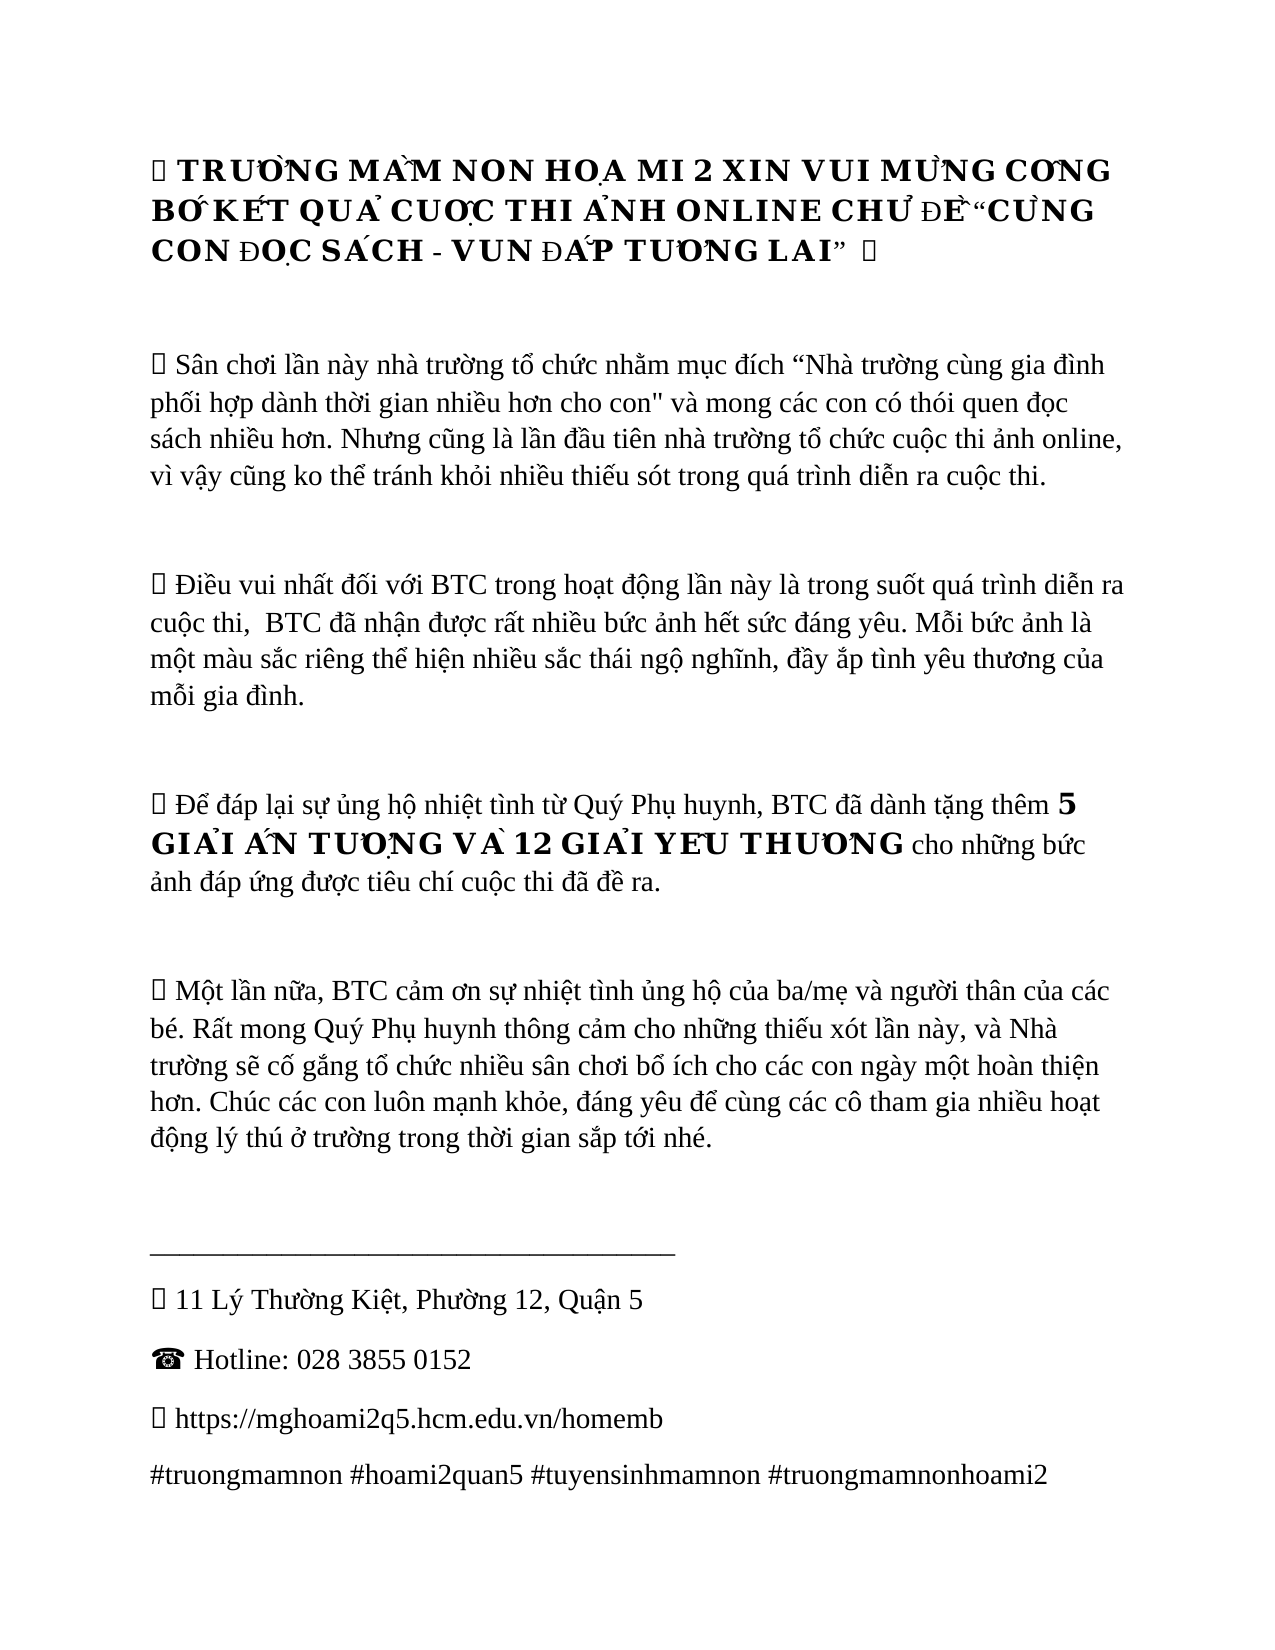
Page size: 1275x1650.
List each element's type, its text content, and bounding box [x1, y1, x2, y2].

text 🌐 https://mghoami2q5.hcm.edu.vn/homemb [150, 1397, 1125, 1437]
text 💕 Điều vui nhất đối với BTC trong hoạt động lần này là trong suốt quá trình diễn ra cuộc thi, BTC đã nhận được rất nhiều bức ảnh hết sức đáng yêu. Mỗi bức ảnh là một màu sắc riêng thể hiện nhiều sắc thái ngộ nghĩnh, đầy ắp tình yêu thương của mỗi gia đình. [150, 563, 1125, 711]
text 💕 Một lần nữa, BTC cảm ơn sự nhiệt tình ủng hộ của ba/mẹ và người thân của các bé. Rất mong Quý Phụ huynh thông cảm cho những thiếu xót lần này, và Nhà trường sẽ cố gắng tổ chức nhiều sân chơi bổ ích cho các con ngày một hoàn thiện hơn. Chúc các con luôn mạnh khỏe, đáng yêu để cùng các cô tham gia nhiều hoạt động lý thú ở trường trong thời gian sắp tới nhé. [150, 969, 1125, 1153]
text ☎️ Hotline: 028 3855 0152 [150, 1338, 1125, 1378]
text 🏡 11 Lý Thường Kiệt, Phường 12, Quận 5 [150, 1278, 1125, 1318]
text #truongmamnon #hoami2quan5 #tuyensinhmamnon #truongmamnonhoami2 [150, 1457, 1125, 1490]
text 🎉 𝐓𝐑𝐔̛𝐎̛̀𝐍𝐆 𝐌𝐀̂̀𝐌 𝐍𝐎𝐍 𝐇𝐎̣𝐀 𝐌𝐈 𝟐 𝐗𝐈𝐍 𝐕𝐔𝐈 𝐌𝐔̛̀𝐍𝐆 𝐂𝐎̂𝐍𝐆 𝐁𝐎̂́ 𝐊𝐄̂́𝐓 𝐐𝐔𝐀̉ 𝐂𝐔𝐎̣̂𝐂 𝐓𝐇𝐈 𝐀̉𝐍𝐇 𝐎𝐍𝐋𝐈𝐍𝐄 𝐂𝐇𝐔̉ Đ𝐄̂̀ “𝐂𝐔̀𝐍𝐆 𝐂𝐎𝐍 Đ𝐎̣𝐂 𝐒𝐀́𝐂𝐇 - 𝐕𝐔𝐍 Đ𝐀̆́𝐏 𝐓𝐔̛𝐎̛𝐍𝐆 𝐋𝐀𝐈” 🎉 [150, 150, 1125, 270]
text 💕 Sân chơi lần này nhà trường tổ chức nhằm mục đích “Nhà trường cùng gia đình phối hợp dành thời gian nhiều hơn cho con" và mong các con có thói quen đọc sách nhiều hơn. Nhưng cũng là lần đầu tiên nhà trường tổ chức cuộc thi ảnh online, vì vậy cũng ko thể tránh khỏi nhiều thiếu sót trong quá trình diễn ra cuộc thi. [150, 343, 1125, 491]
text ____________________________________ [150, 1226, 1125, 1259]
text 💕 Để đáp lại sự ủng hộ nhiệt tình từ Quý Phụ huynh, BTC đã dành tặng thêm 𝟓 𝐆𝐈𝐀̉𝐈 𝐀̂́𝐍 𝐓𝐔̛𝐎̛̣𝐍𝐆 𝐕𝐀̀ 𝟏𝟐 𝐆𝐈𝐀̉𝐈 𝐘𝐄̂𝐔 𝐓𝐇𝐔̛𝐎̛𝐍𝐆 cho những bức ảnh đáp ứng được tiêu chí cuộc thi đã đề ra. [150, 783, 1125, 897]
